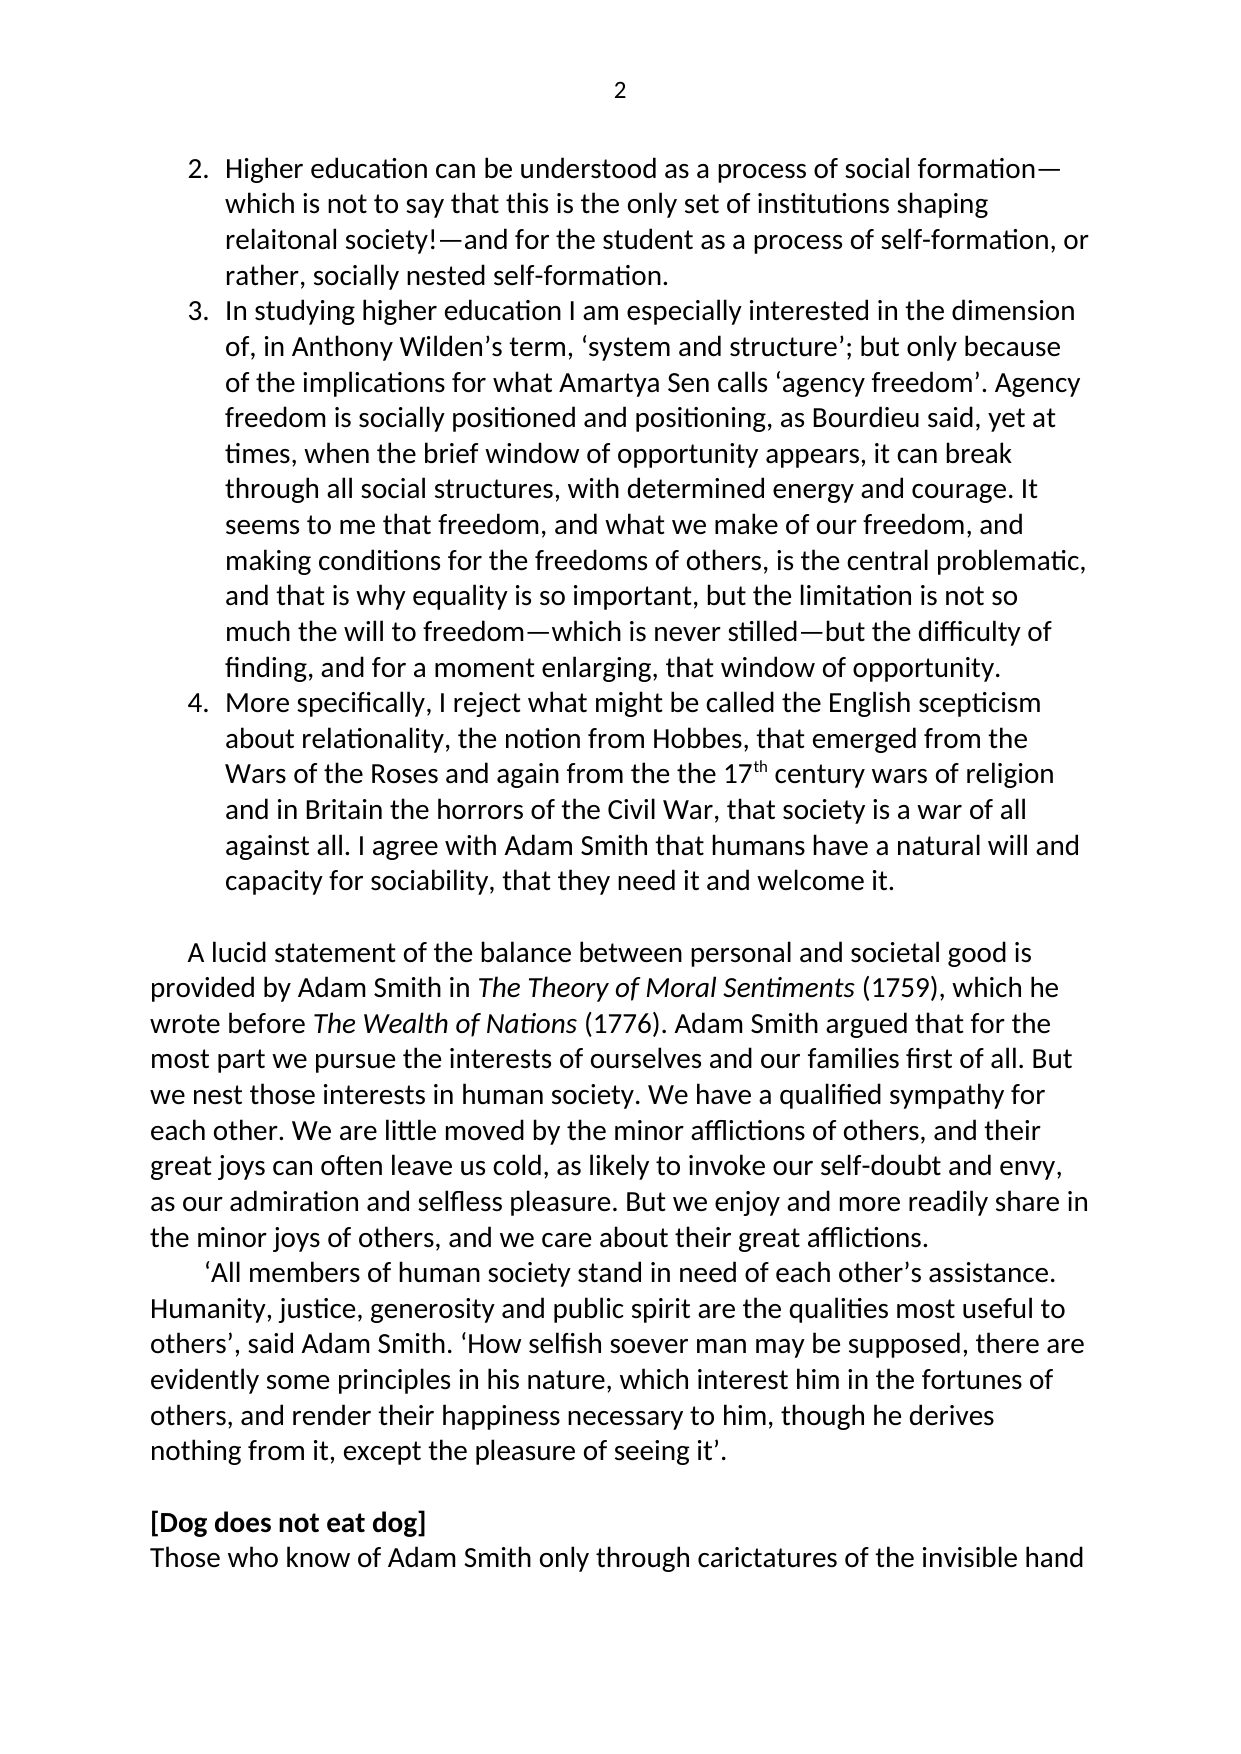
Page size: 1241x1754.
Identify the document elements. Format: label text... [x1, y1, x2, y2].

list Higher education can be understood as a process of social formation—which is not to say that this is the only set of institutions shaping relaitonal society!—and for the student as a process of self-formation, or rather, socially nested self-formation. [187, 150, 1090, 292]
text [Dog does not eat dog] [150, 1504, 1090, 1539]
text ‘All members of human society stand in need of each other’s assistance. Humanity, justice, generosity and public spirit are the qualities most useful to others’, said Adam Smith. ‘How selfish soever man may be supposed, there are evidently some principles in his nature, which interest him in the fortunes of others, and render their happiness necessary to him, though he derives nothing from it, except the pleasure of seeing it’. [150, 1254, 1090, 1468]
text A lucid statement of the balance between personal and societal good is provided by Adam Smith in The Theory of Moral Sentiments (1759), which he wrote before The Wealth of Nations (1776). Adam Smith argued that for the most part we pursue the interests of ourselves and our families first of all. But we nest those interests in human society. We have a qualified sympathy for each other. We are little moved by the minor afflictions of others, and their great joys can often leave us cold, as likely to invoke our self-doubt and envy, as our admiration and selfless pleasure. But we enjoy and more readily share in the minor joys of others, and we care about their great afflictions. [150, 934, 1090, 1254]
list More specifically, I reject what might be called the English scepticism about relationality, the notion from Hobbes, that emerged from the Wars of the Roses and again from the the 17th century wars of religion and in Britain the horrors of the Civil War, that society is a war of all against all. I agree with Adam Smith that humans have a natural will and capacity for sociability, that they need it and welcome it. [187, 684, 1090, 898]
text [150, 1539, 1090, 1575]
list In studying higher education I am especially interested in the dimension of, in Anthony Wilden’s term, ‘system and structure’; but only because of the implications for what Amartya Sen calls ‘agency freedom’. Agency freedom is socially positioned and positioning, as Bourdieu said, yet at times, when the brief window of opportunity appears, it can break through all social structures, with determined energy and courage. It seems to me that freedom, and what we make of our freedom, and making conditions for the freedoms of others, is the central problematic, and that is why equality is so important, but the limitation is not so much the will to freedom—which is never stilled—but the difficulty of finding, and for a moment enlarging, that window of opportunity. [187, 292, 1090, 684]
